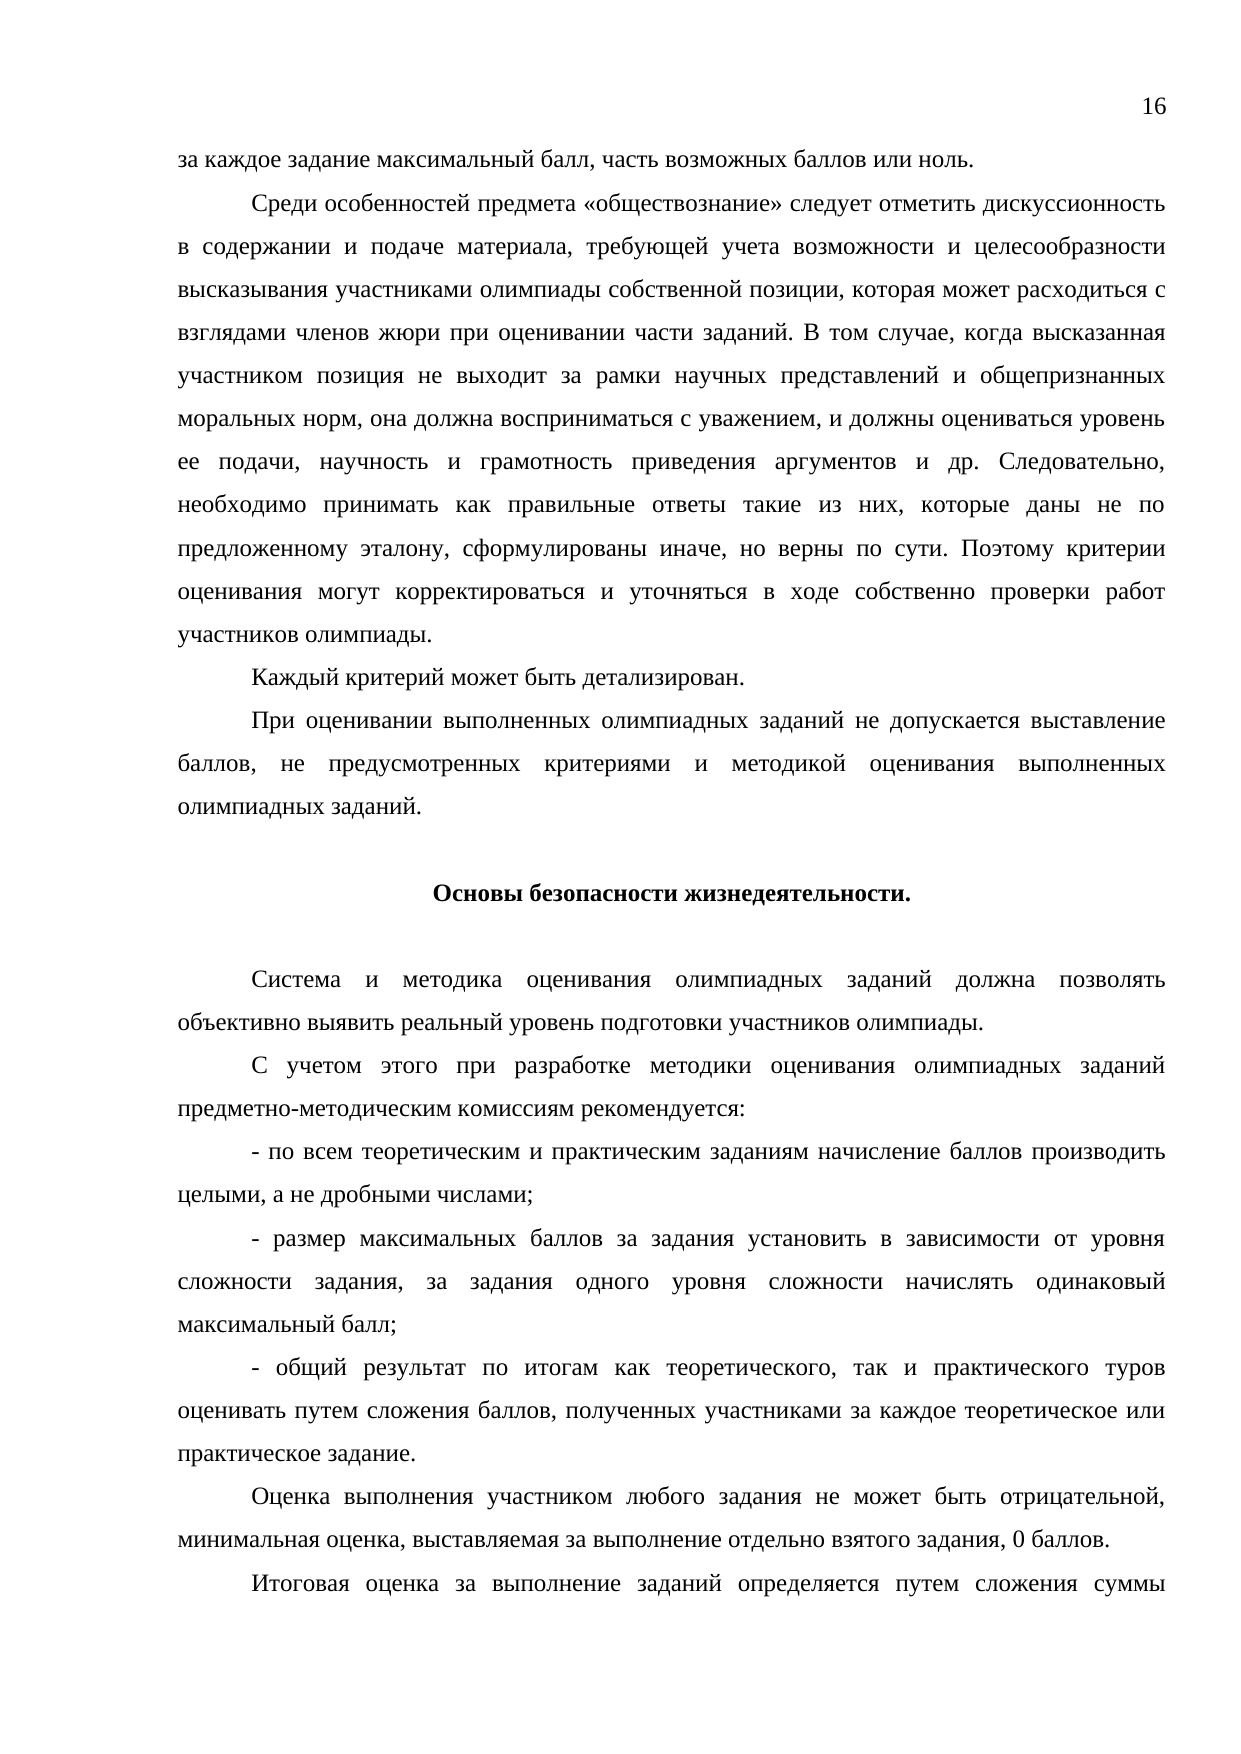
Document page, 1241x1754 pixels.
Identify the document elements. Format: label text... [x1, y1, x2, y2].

text Каждый критерий может быть детализирован. [177, 662, 1166, 691]
text - размер максимальных баллов за задания установить в зависимости от уровня сложности задания, за задания одного уровня сложности начислять одинаковый максимальный балл; [177, 1223, 1166, 1338]
text - по всем теоретическим и практическим заданиям начисление баллов производить целыми, а не дробными числами; [177, 1136, 1166, 1208]
text Основы безопасности жизнедеятельности. [177, 878, 1166, 906]
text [177, 1568, 1166, 1596]
text Оценка выполнения участником любого задания не может быть отрицательной, минимальная оценка, выставляемая за выполнение отдельно взятого задания, 0 баллов. [177, 1481, 1166, 1553]
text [177, 144, 1166, 173]
text Система и методика оценивания олимпиадных заданий должна позволять объективно выявить реальный уровень подготовки участников олимпиады. [177, 964, 1166, 1036]
text С учетом этого при разработке методики оценивания олимпиадных заданий предметно-методическим комиссиям рекомендуется: [177, 1050, 1166, 1122]
text Среди особенностей предмета «обществознание» следует отметить дискуссионность в содержании и подаче материала, требующей учета возможности и целесообразности высказывания участниками олимпиады собственной позиции, которая может расходиться с взглядами членов жюри при оценивании части заданий. В том случае, когда высказанная участником позиция не выходит за рамки научных представлений и общепризнанных моральных норм, она должна восприниматься с уважением, и должны оцениваться уровень ее подачи, научность и грамотность приведения аргументов и др. Следовательно, необходимо принимать как правильные ответы такие из них, которые даны не по предложенному эталону, сформулированы иначе, но верны по сути. Поэтому критерии оценивания могут корректироваться и уточняться в ходе собственно проверки работ участников олимпиады. [177, 188, 1166, 648]
text При оценивании выполненных олимпиадных заданий не допускается выставление баллов, не предусмотренных критериями и методикой оценивания выполненных олимпиадных заданий. [177, 705, 1166, 820]
text - общий результат по итогам как теоретического, так и практического туров оценивать путем сложения баллов, полученных участниками за каждое теоретическое или практическое задание. [177, 1352, 1166, 1467]
